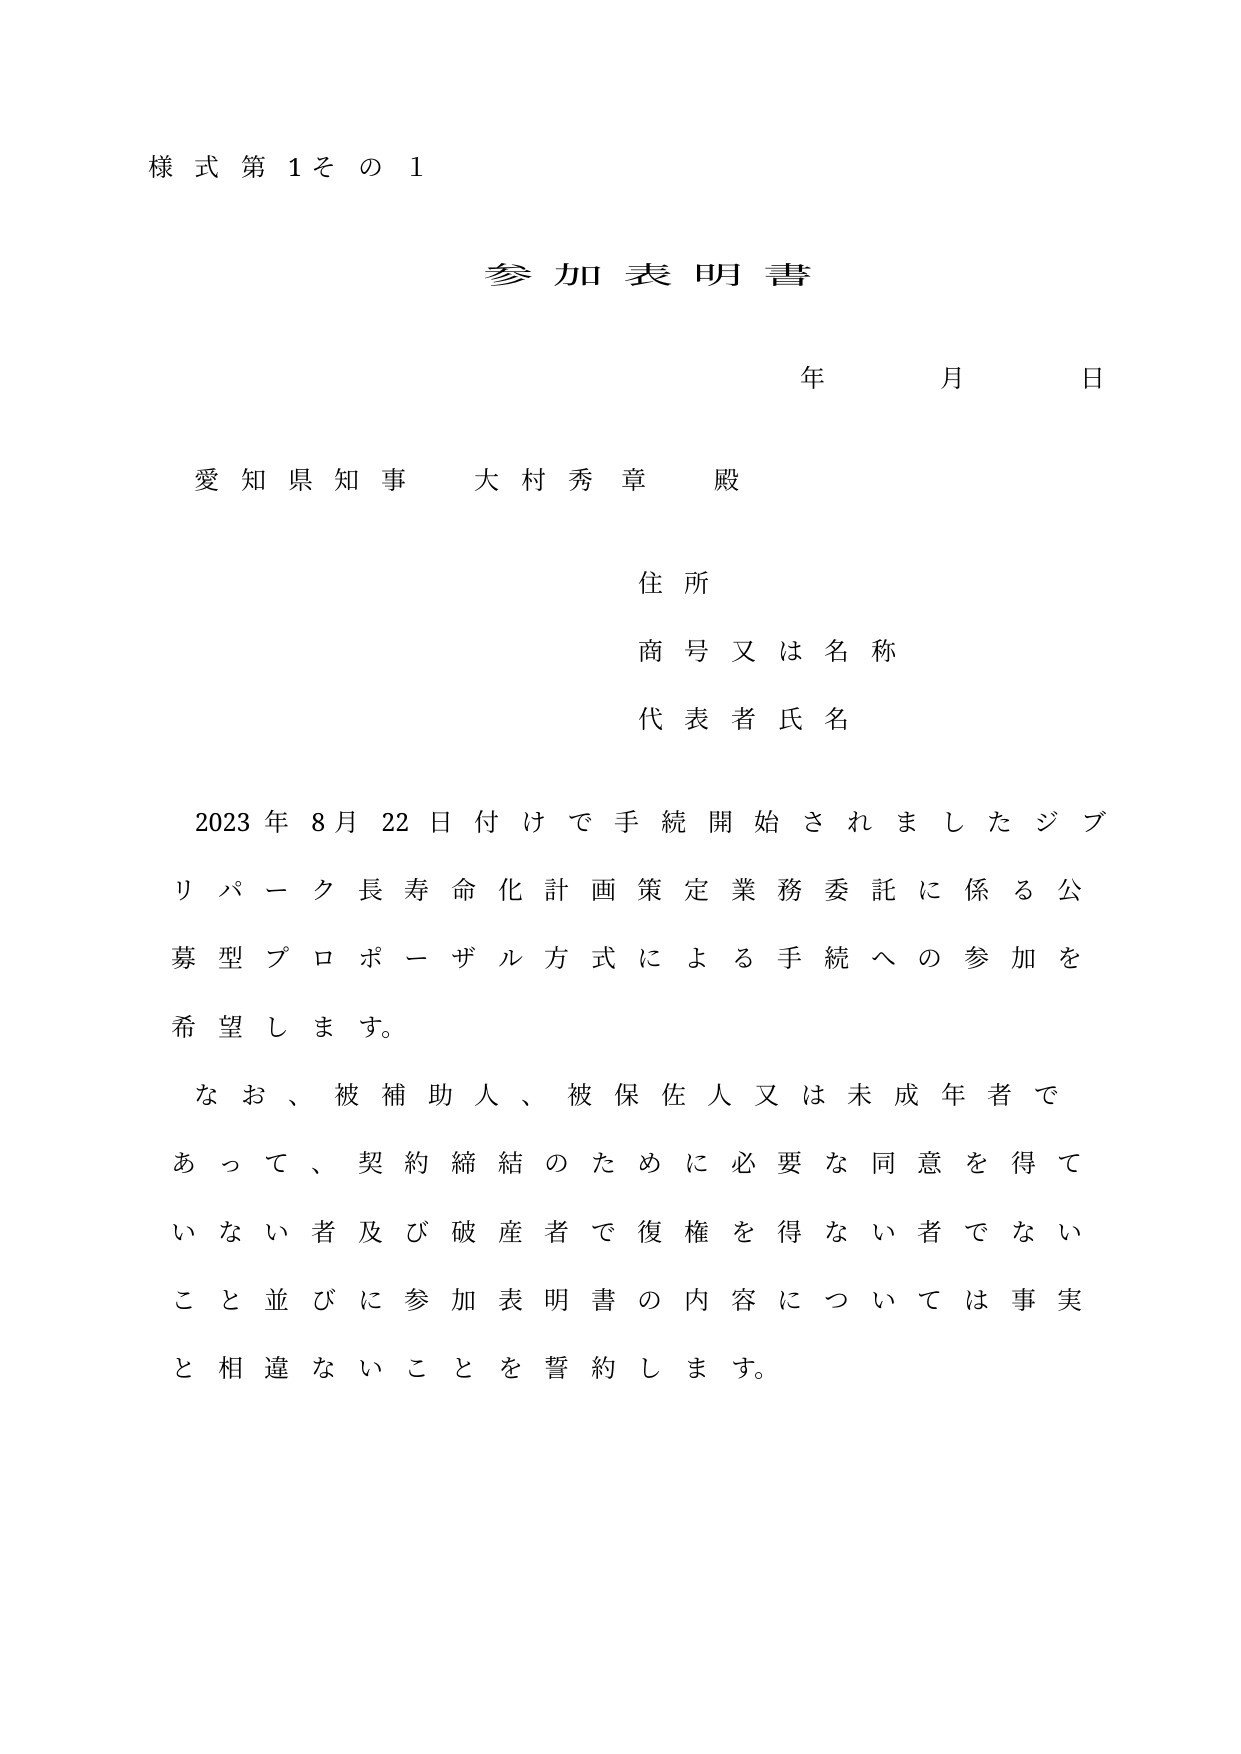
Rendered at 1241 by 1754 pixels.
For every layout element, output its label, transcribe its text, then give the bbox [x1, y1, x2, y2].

text 様式第1その１ [148, 131, 1151, 199]
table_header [158, 200, 1152, 1612]
